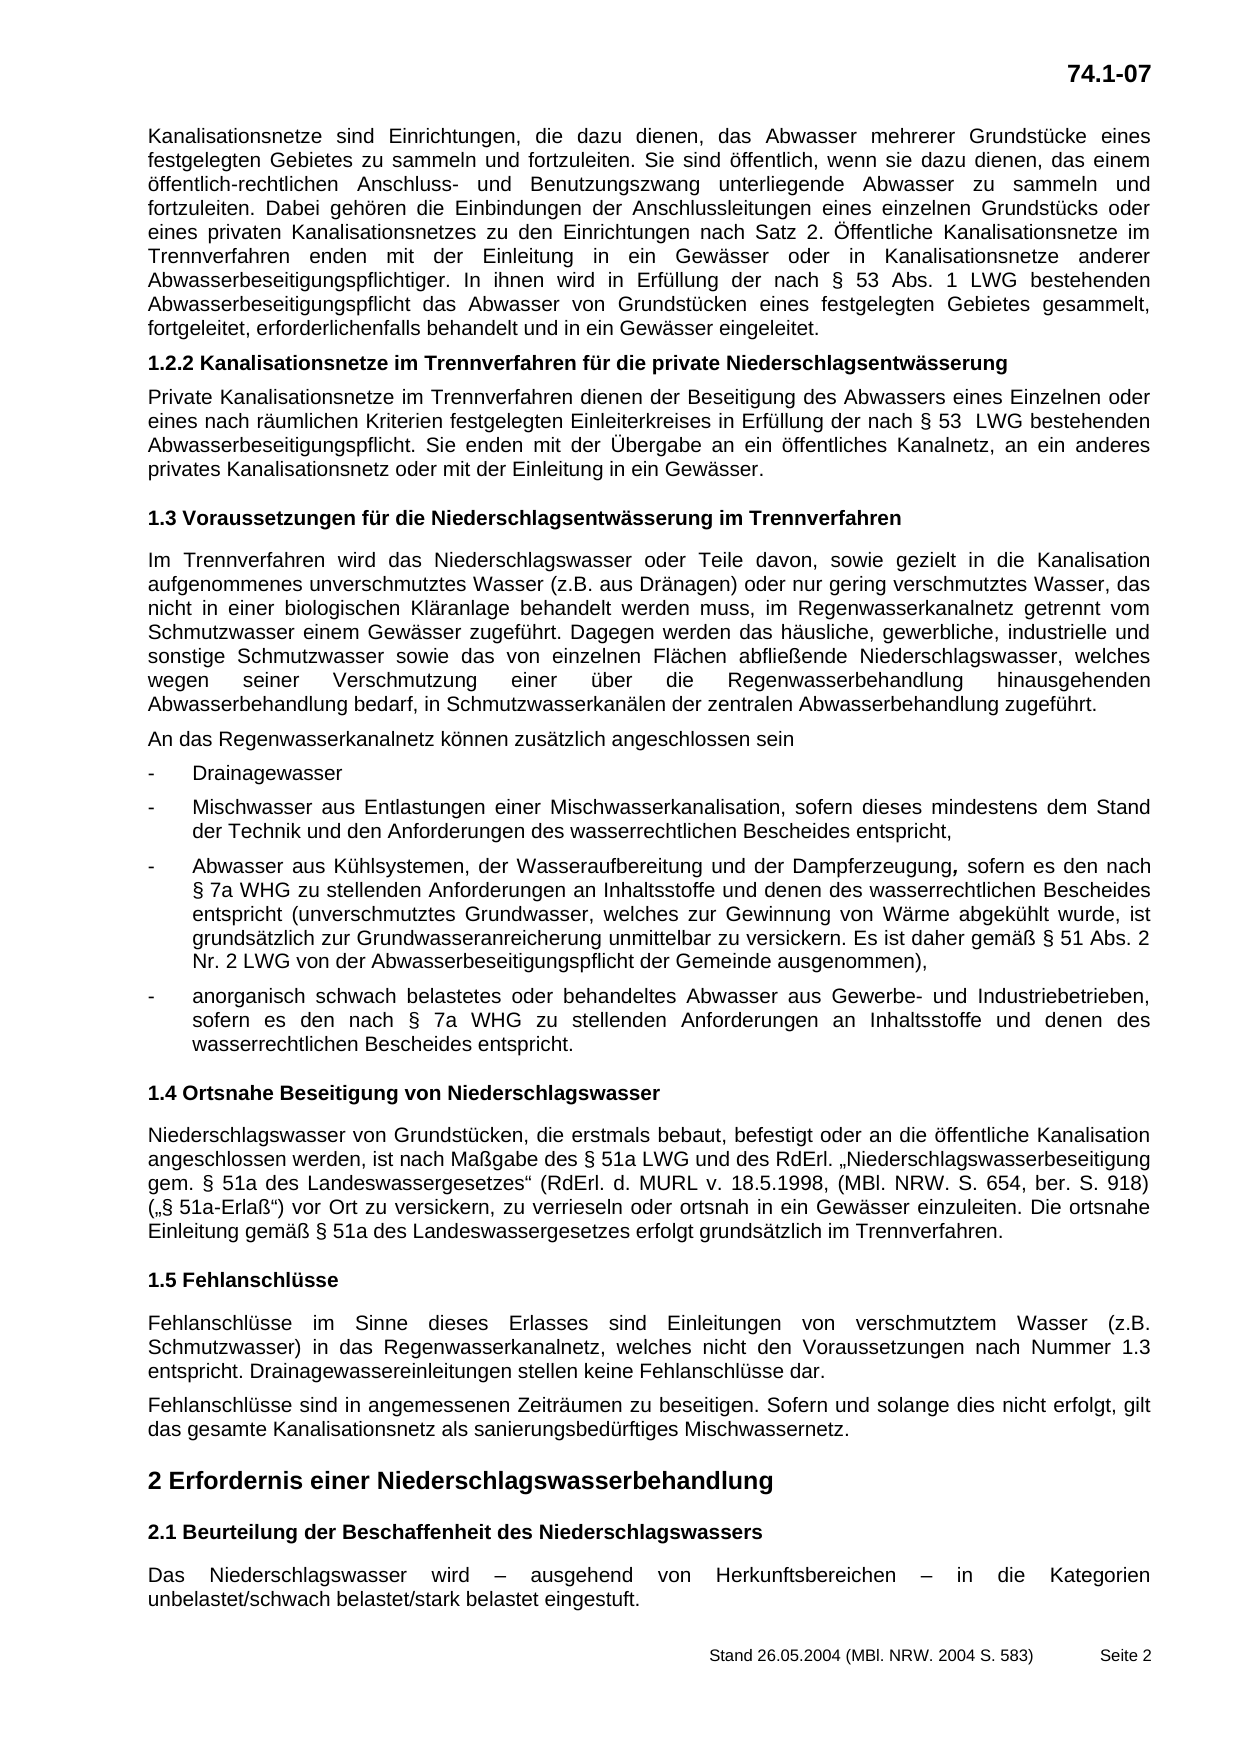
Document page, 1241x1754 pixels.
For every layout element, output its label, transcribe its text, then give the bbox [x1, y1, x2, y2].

text An das Regenwasserkanalnetz können zusätzlich angeschlossen sein [148, 726, 1152, 750]
text - Abwasser aus Kühlsystemen, der Wasseraufbereitung und der Dampferzeugung, sofern es den nach § 7a WHG zu stellenden Anforderungen an Inhaltsstoffe und denen des wasserrechtlichen Bescheides entspricht (unverschmutztes Grundwasser, welches zur Gewinnung von Wärme abgekühlt wurde, ist grundsätzlich zur Grundwasseranreicherung unmittelbar zu versickern. Es ist daher gemäß § 51 Abs. 2 Nr. 2 LWG von der Abwasserbeseitigungspflicht der Gemeinde ausgenommen), [148, 853, 1152, 973]
subtitle 1.4 Ortsnahe Beseitigung von Niederschlagswasser [148, 1081, 1152, 1104]
subtitle 1.3 Voraussetzungen für die Niederschlagsentwässerung im Trennverfahren [148, 506, 1152, 529]
text Fehlanschlüsse sind in angemessenen Zeiträumen zu beseitigen. Sofern und solange dies nicht erfolgt, gilt das gesamte Kanalisationsnetz als sanierungsbedürftiges Mischwassernetz. [148, 1393, 1152, 1441]
text Fehlanschlüsse im Sinne dieses Erlasses sind Einleitungen von verschmutztem Wasser (z.B. Schmutzwasser) in das Regenwasserkanalnetz, welches nicht den Voraussetzungen nach Nummer 1.3 entspricht. Drainagewassereinleitungen stellen keine Fehlanschlüsse dar. [148, 1311, 1152, 1383]
text Kanalisationsnetze sind Einrichtungen, die dazu dienen, das Abwasser mehrerer Grundstücke eines festgelegten Gebietes zu sammeln und fortzuleiten. Sie sind öffentlich, wenn sie dazu dienen, das einem öffentlich-rechtlichen Anschluss- und Benutzungszwang unterliegende Abwasser zu sammeln und fortzuleiten. Dabei gehören die Einbindungen der Anschlussleitungen eines einzelnen Grundstücks oder eines privaten Kanalisationsnetzes zu den Einrichtungen nach Satz 2. Öffentliche Kanalisationsnetze im Trennverfahren enden mit der Einleitung in ein Gewässer oder in Kanalisationsnetze anderer Abwasserbeseitigungspflichtiger. In ihnen wird in Erfüllung der nach § 53 Abs. 1 LWG bestehenden Abwasserbeseitigungspflicht das Abwasser von Grundstücken eines festgelegten Gebietes gesammelt, fortgeleitet, erforderlichenfalls behandelt und in ein Gewässer eingeleitet. [148, 124, 1152, 340]
text - Mischwasser aus Entlastungen einer Mischwasserkanalisation, sofern dieses mindestens dem Stand der Technik und den Anforderungen des wasserrechtlichen Bescheides entspricht, [148, 795, 1152, 843]
text Das Niederschlagswasser wird – ausgehend von Herkunftsbereichen – in die Kategorien unbelastet/schwach belastet/stark belastet eingestuft. [148, 1562, 1152, 1610]
subtitle 2.1 Beurteilung der Beschaffenheit des Niederschlagswassers [148, 1520, 1152, 1544]
text Niederschlagswasser von Grundstücken, die erstmals bebaut, befestigt oder an die öffentliche Kanalisation angeschlossen werden, ist nach Maßgabe des § 51a LWG und des RdErl. „Niederschlagswasserbeseitigung gem. § 51a des Landeswassergesetzes“ (RdErl. d. MURL v. 18.5.1998, (MBl. NRW. S. 654, ber. S. 918) („§ 51a-Erlaß“) vor Ort zu versickern, zu verrieseln oder ortsnah in ein Gewässer einzuleiten. Die ortsnahe Einleitung gemäß § 51a des Landeswassergesetzes erfolgt grundsätzlich im Trennverfahren. [148, 1123, 1152, 1243]
text Private Kanalisationsnetze im Trennverfahren dienen der Beseitigung des Abwassers eines Einzelnen oder eines nach räumlichen Kriterien festgelegten Einleiterkreises in Erfüllung der nach § 53 LWG bestehenden Abwasserbeseitigungspflicht. Sie enden mit der Übergabe an ein öffentliches Kanalnetz, an ein anderes privates Kanalisationsnetz oder mit der Einleitung in ein Gewässer. [148, 385, 1152, 481]
subtitle 1.5 Fehlanschlüsse [148, 1268, 1152, 1292]
text Im Trennverfahren wird das Niederschlagswasser oder Teile davon, sowie gezielt in die Kanalisation aufgenommenes unverschmutztes Wasser (z.B. aus Dränagen) oder nur gering verschmutztes Wasser, das nicht in einer biologischen Kläranlage behandelt werden muss, im Regenwasserkanalnetz getrennt vom Schmutzwasser einem Gewässer zugeführt. Dagegen werden das häusliche, gewerbliche, industrielle und sonstige Schmutzwasser sowie das von einzelnen Flächen abfließende Niederschlagswasser, welches wegen seiner Verschmutzung einer über die Regenwasserbehandlung hinausgehenden Abwasserbehandlung bedarf, in Schmutzwasserkanälen der zentralen Abwasserbehandlung zugeführt. [148, 548, 1152, 716]
text 1.2.2 Kanalisationsnetze im Trennverfahren für die private Niederschlagsentwässerung [148, 350, 1152, 374]
text - Drainagewasser [148, 761, 1152, 785]
text - anorganisch schwach belastetes oder behandeltes Abwasser aus Gewerbe- und Industriebetrieben, sofern es den nach § 7a WHG zu stellenden Anforderungen an Inhaltsstoffe und denen des wasserrechtlichen Bescheides entspricht. [148, 984, 1152, 1056]
subtitle 2 Erfordernis einer Niederschlagswasserbehandlung [148, 1466, 1152, 1495]
